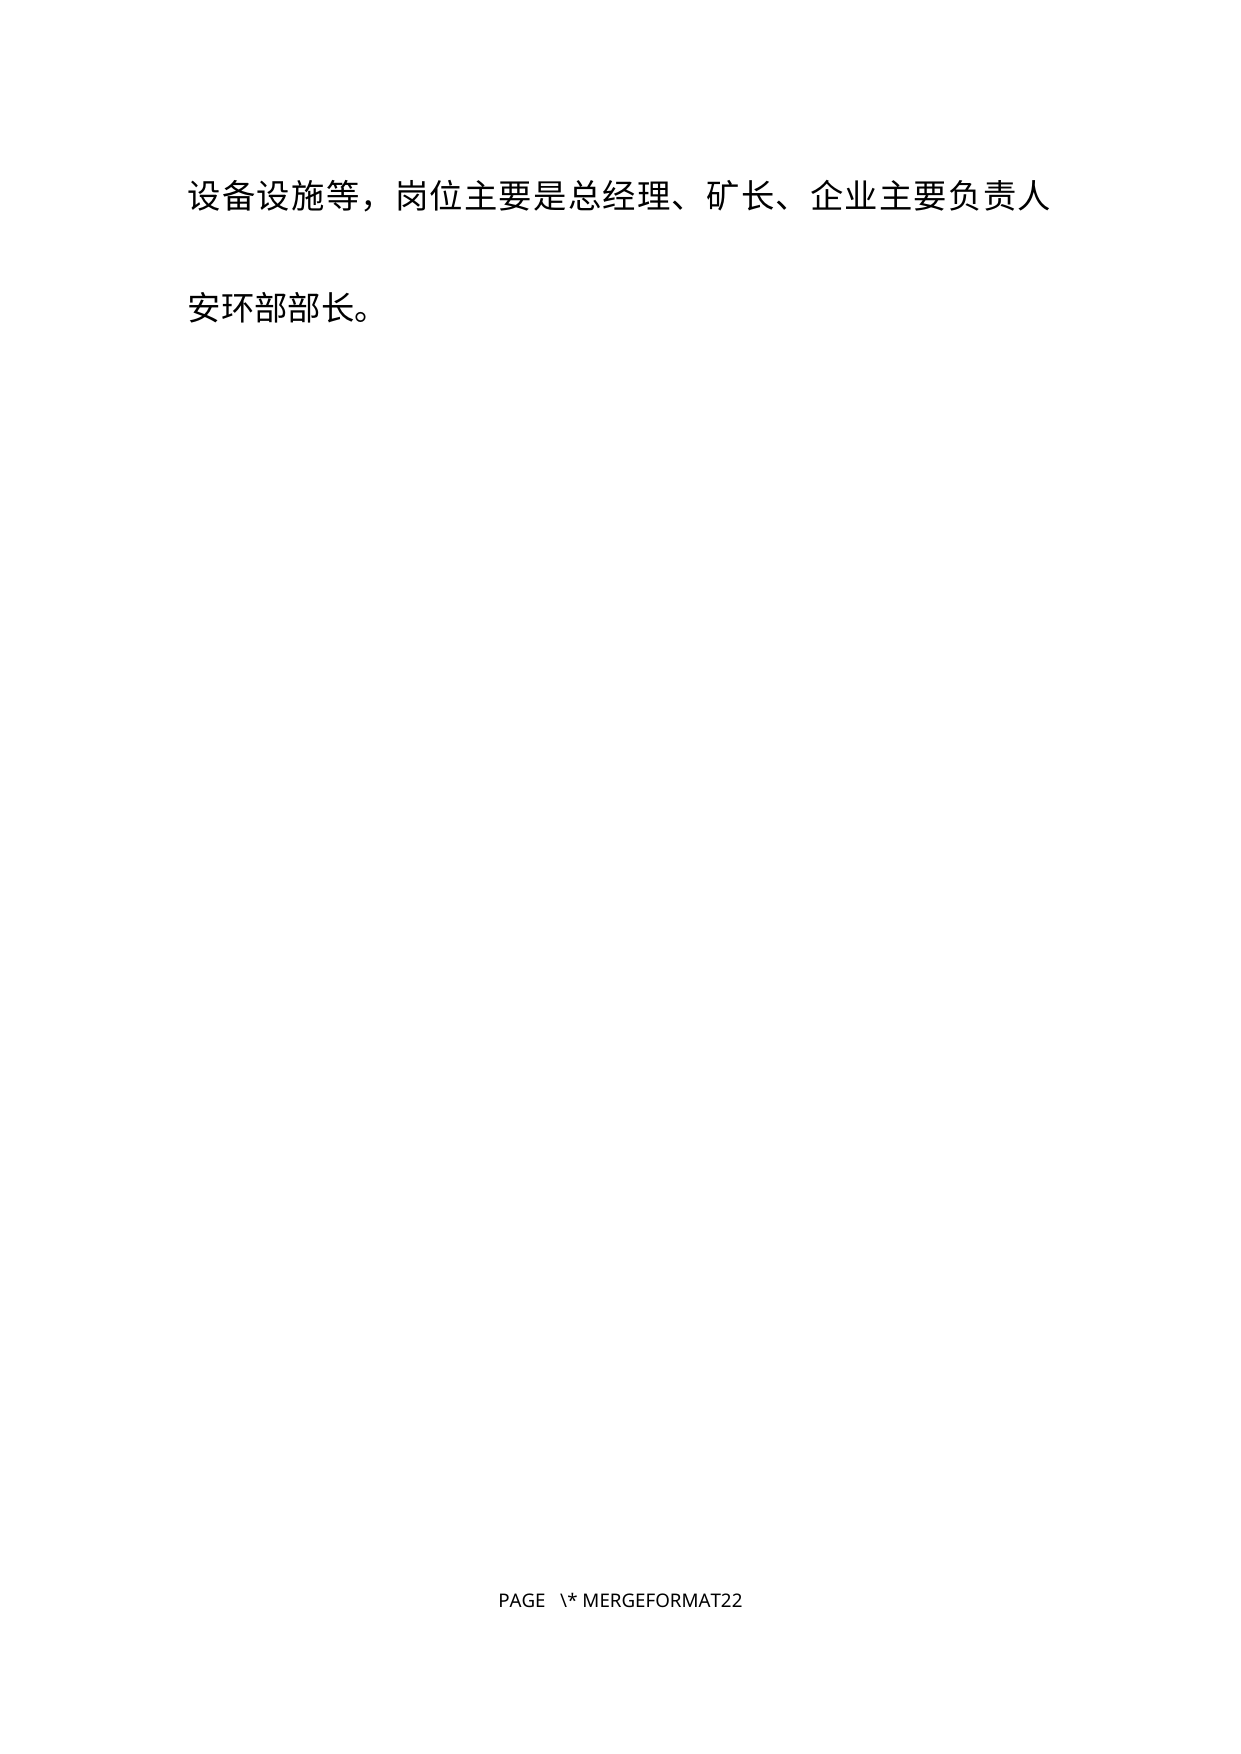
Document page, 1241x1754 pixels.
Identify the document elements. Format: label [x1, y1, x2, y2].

text [187, 156, 1053, 344]
